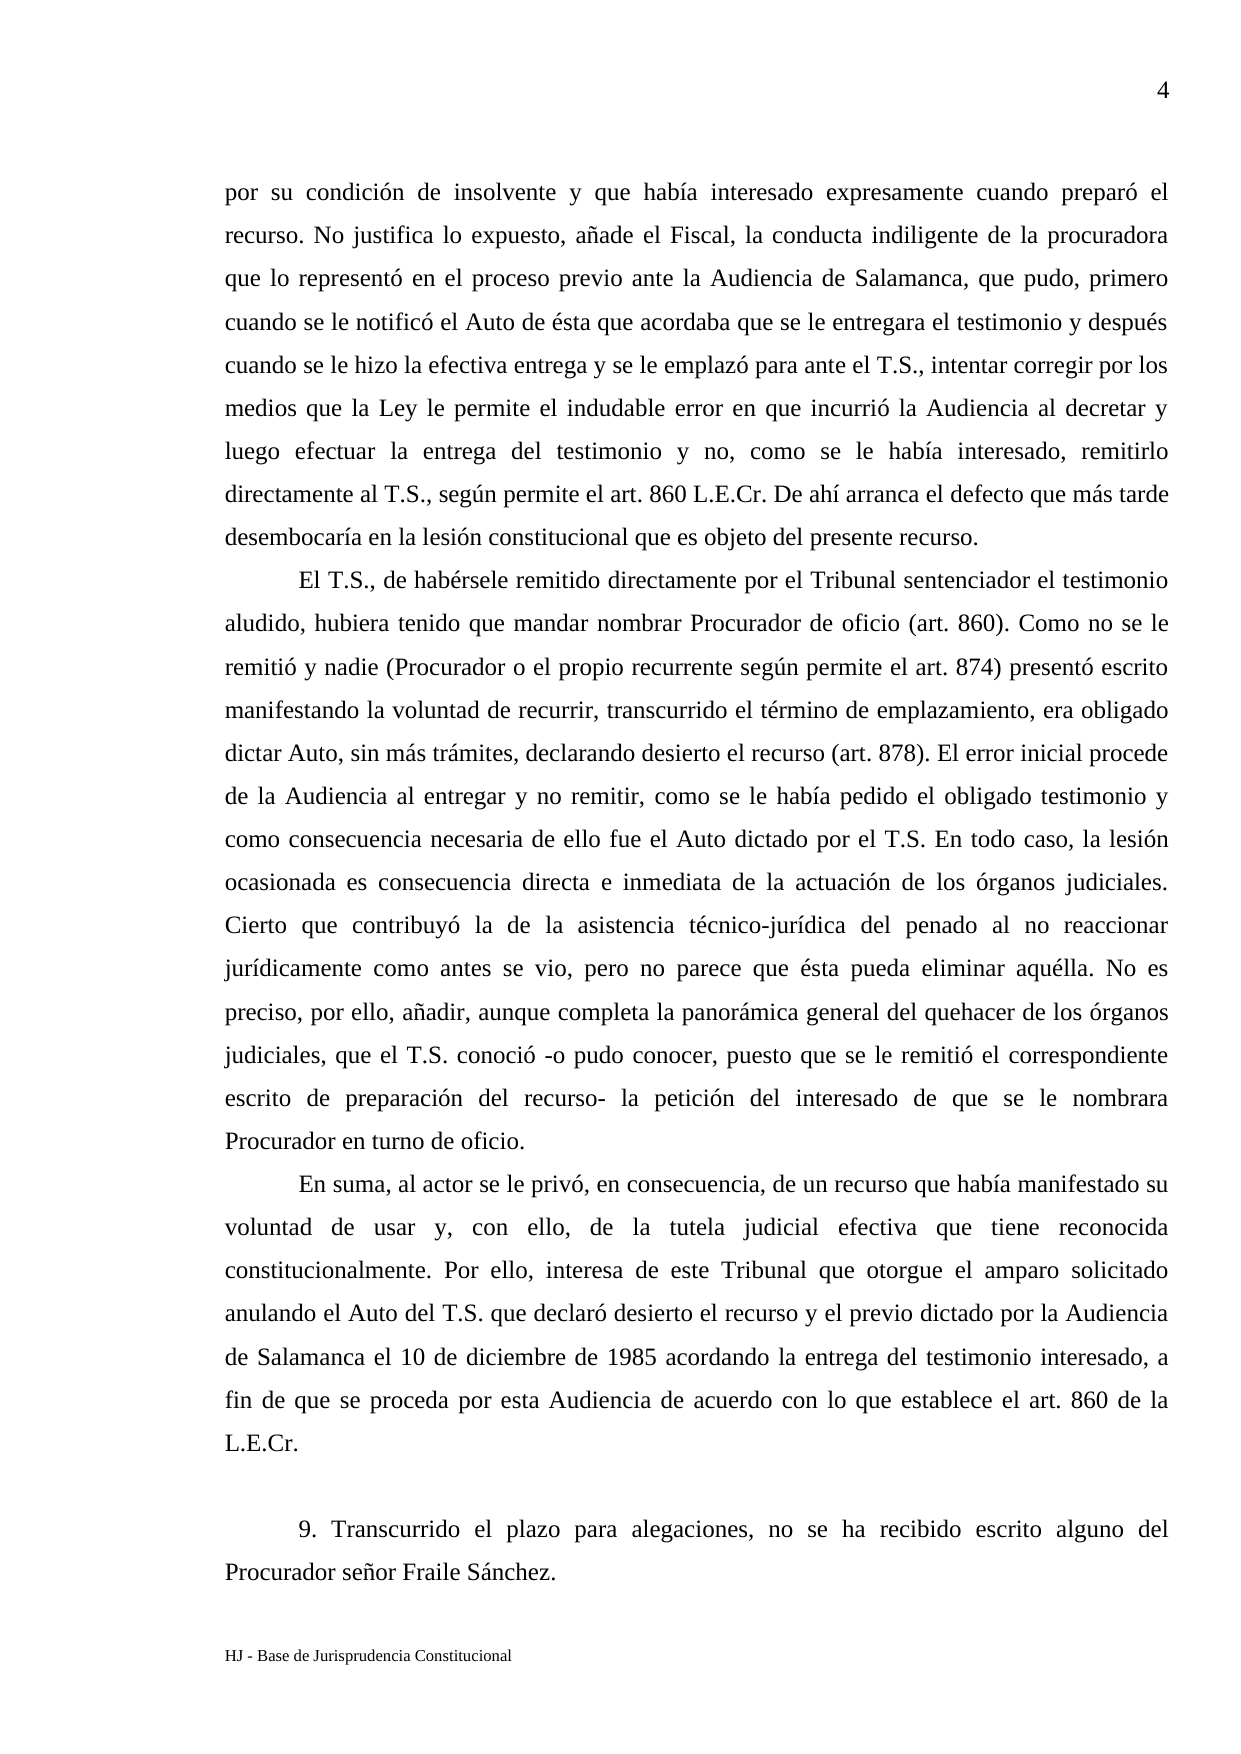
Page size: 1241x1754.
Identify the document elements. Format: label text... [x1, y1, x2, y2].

text 9. Transcurrido el plazo para alegaciones, no se ha recibido escrito alguno del Procurador señor Fraile Sánchez. [224, 1514, 1169, 1586]
text El T.S., de habérsele remitido directamente por el Tribunal sentenciador el testimonio aludido, hubiera tenido que mandar nombrar Procurador de oficio (art. 860). Como no se le remitió y nadie (Procurador o el propio recurrente según permite el art. 874) presentó escrito manifestando la voluntad de recurrir, transcurrido el término de emplazamiento, era obligado dictar Auto, sin más trámites, declarando desierto el recurso (art. 878). El error inicial procede de la Audiencia al entregar y no remitir, como se le había pedido el obligado testimonio y como consecuencia necesaria de ello fue el Auto dictado por el T.S. En todo caso, la lesión ocasionada es consecuencia directa e inmediata de la actuación de los órganos judiciales. Cierto que contribuyó la de la asistencia técnico-jurídica del penado al no reaccionar jurídicamente como antes se vio, pero no parece que ésta pueda eliminar aquélla. No es preciso, por ello, añadir, aunque completa la panorámica general del quehacer de los órganos judiciales, que el T.S. conoció -o pudo conocer, puesto que se le remitió el correspondiente escrito de preparación del recurso- la petición del interesado de que se le nombrara Procurador en turno de oficio. [224, 565, 1169, 1155]
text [224, 177, 1169, 551]
text En suma, al actor se le privó, en consecuencia, de un recurso que había manifestado su voluntad de usar y, con ello, de la tutela judicial efectiva que tiene reconocida constitucionalmente. Por ello, interesa de este Tribunal que otorgue el amparo solicitado anulando el Auto del T.S. que declaró desierto el recurso y el previo dictado por la Audiencia de Salamanca el 10 de diciembre de 1985 acordando la entrega del testimonio interesado, a fin de que se proceda por esta Audiencia de acuerdo con lo que establece el art. 860 de la L.E.Cr. [224, 1169, 1169, 1457]
